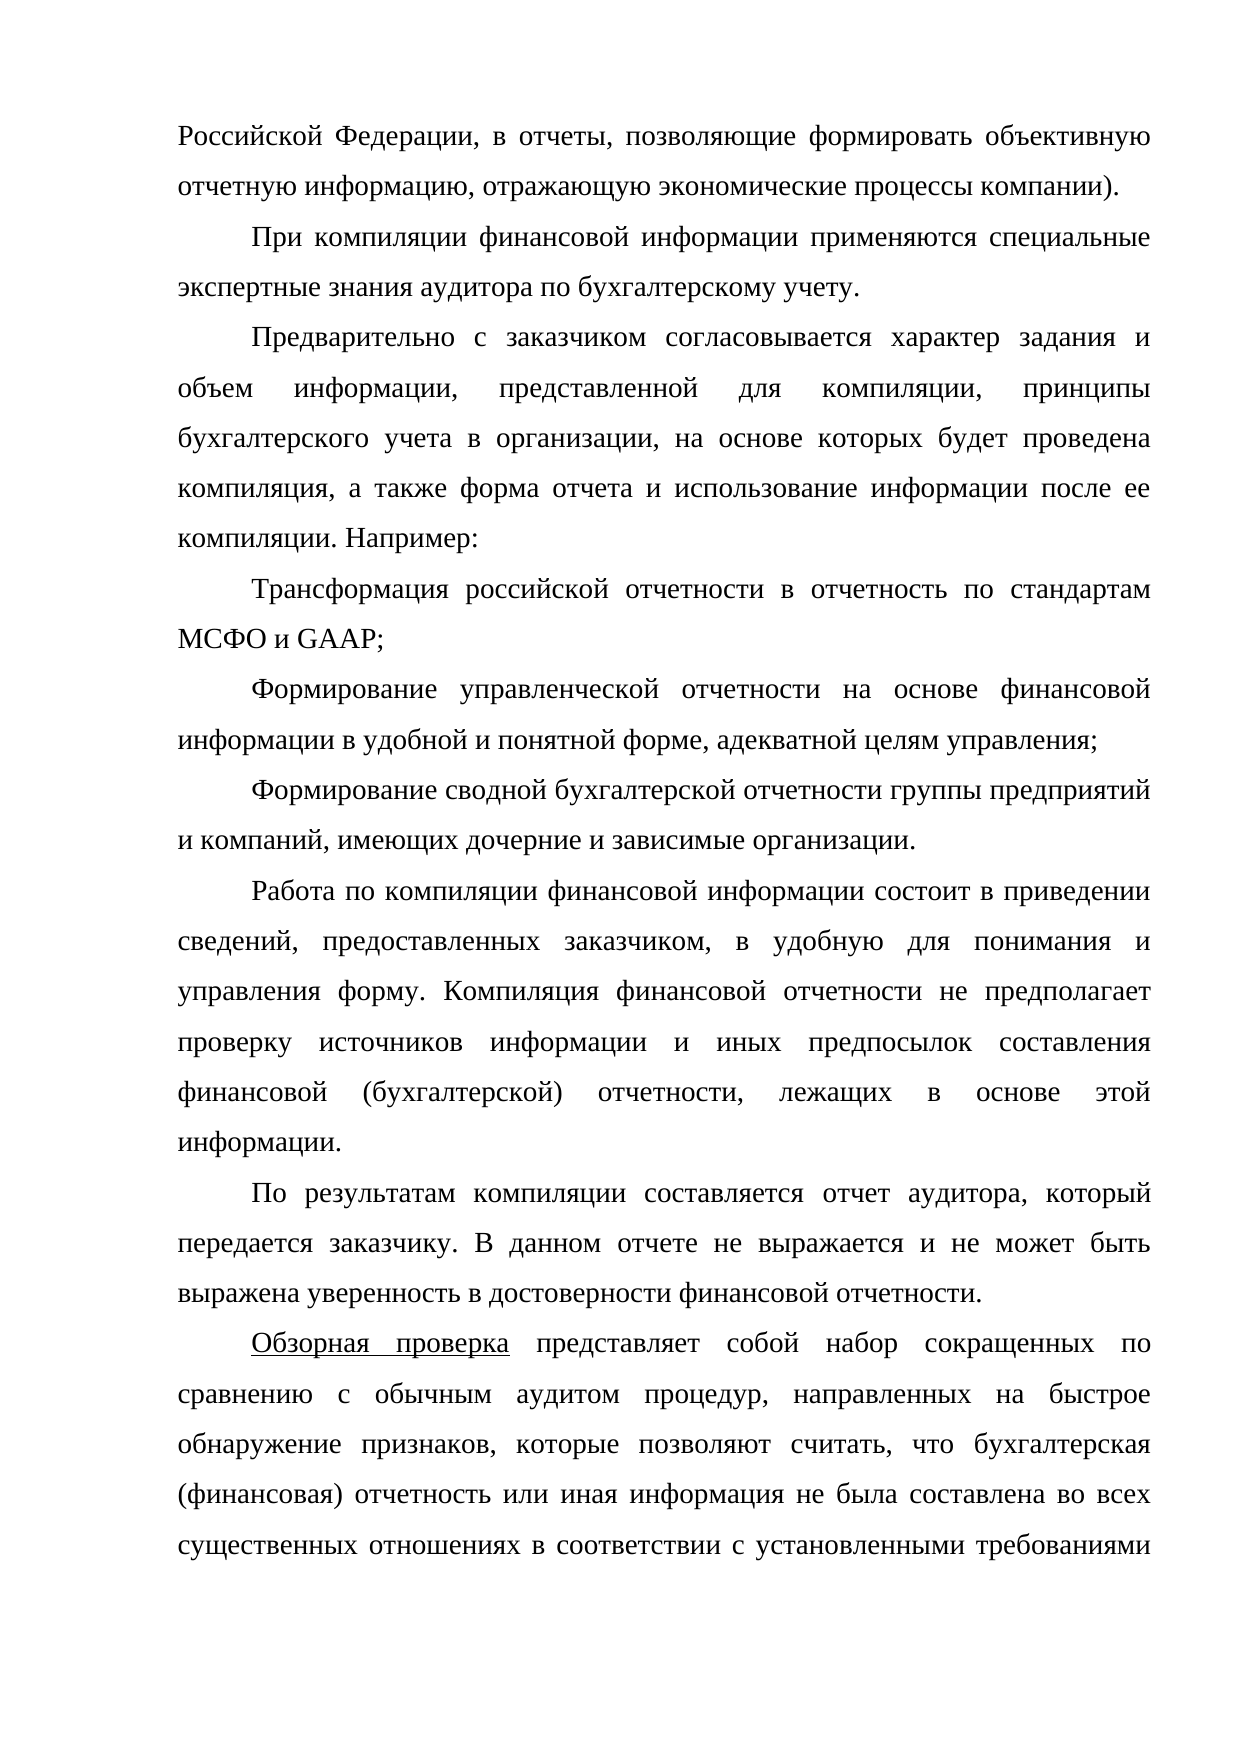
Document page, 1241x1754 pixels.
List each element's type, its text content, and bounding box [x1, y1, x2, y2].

text При компиляции финансовой информации применяются специальные экспертные знания аудитора по бухгалтерскому учету. [177, 219, 1152, 303]
text Трансформация российской отчетности в отчетность по стандартам МСФО и GAAP; [177, 571, 1152, 655]
text Предварительно с заказчиком согласовывается характер задания и объем информации, представленной для компиляции, принципы бухгалтерского учета в организации, на основе которых будет проведена компиляция, а также форма отчета и использование информации после ее компиляции. Например: [177, 319, 1152, 554]
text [177, 118, 1152, 202]
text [177, 1326, 1152, 1560]
text Работа по компиляции финансовой информации состоит в приведении сведений, предоставленных заказчиком, в удобную для понимания и управления форму. Компиляция финансовой отчетности не предполагает проверку источников информации и иных предпосылок составления финансовой (бухгалтерской) отчетности, лежащих в основе этой информации. [177, 873, 1152, 1158]
text Формирование сводной бухгалтерской отчетности группы предприятий и компаний, имеющих дочерние и зависимые организации. [177, 772, 1152, 856]
text По результатам компиляции составляется отчет аудитора, который передается заказчику. В данном отчете не выражается и не может быть выражена уверенность в достоверности финансовой отчетности. [177, 1175, 1152, 1309]
text Формирование управленческой отчетности на основе финансовой информации в удобной и понятной форме, адекватной целям управления; [177, 672, 1152, 755]
